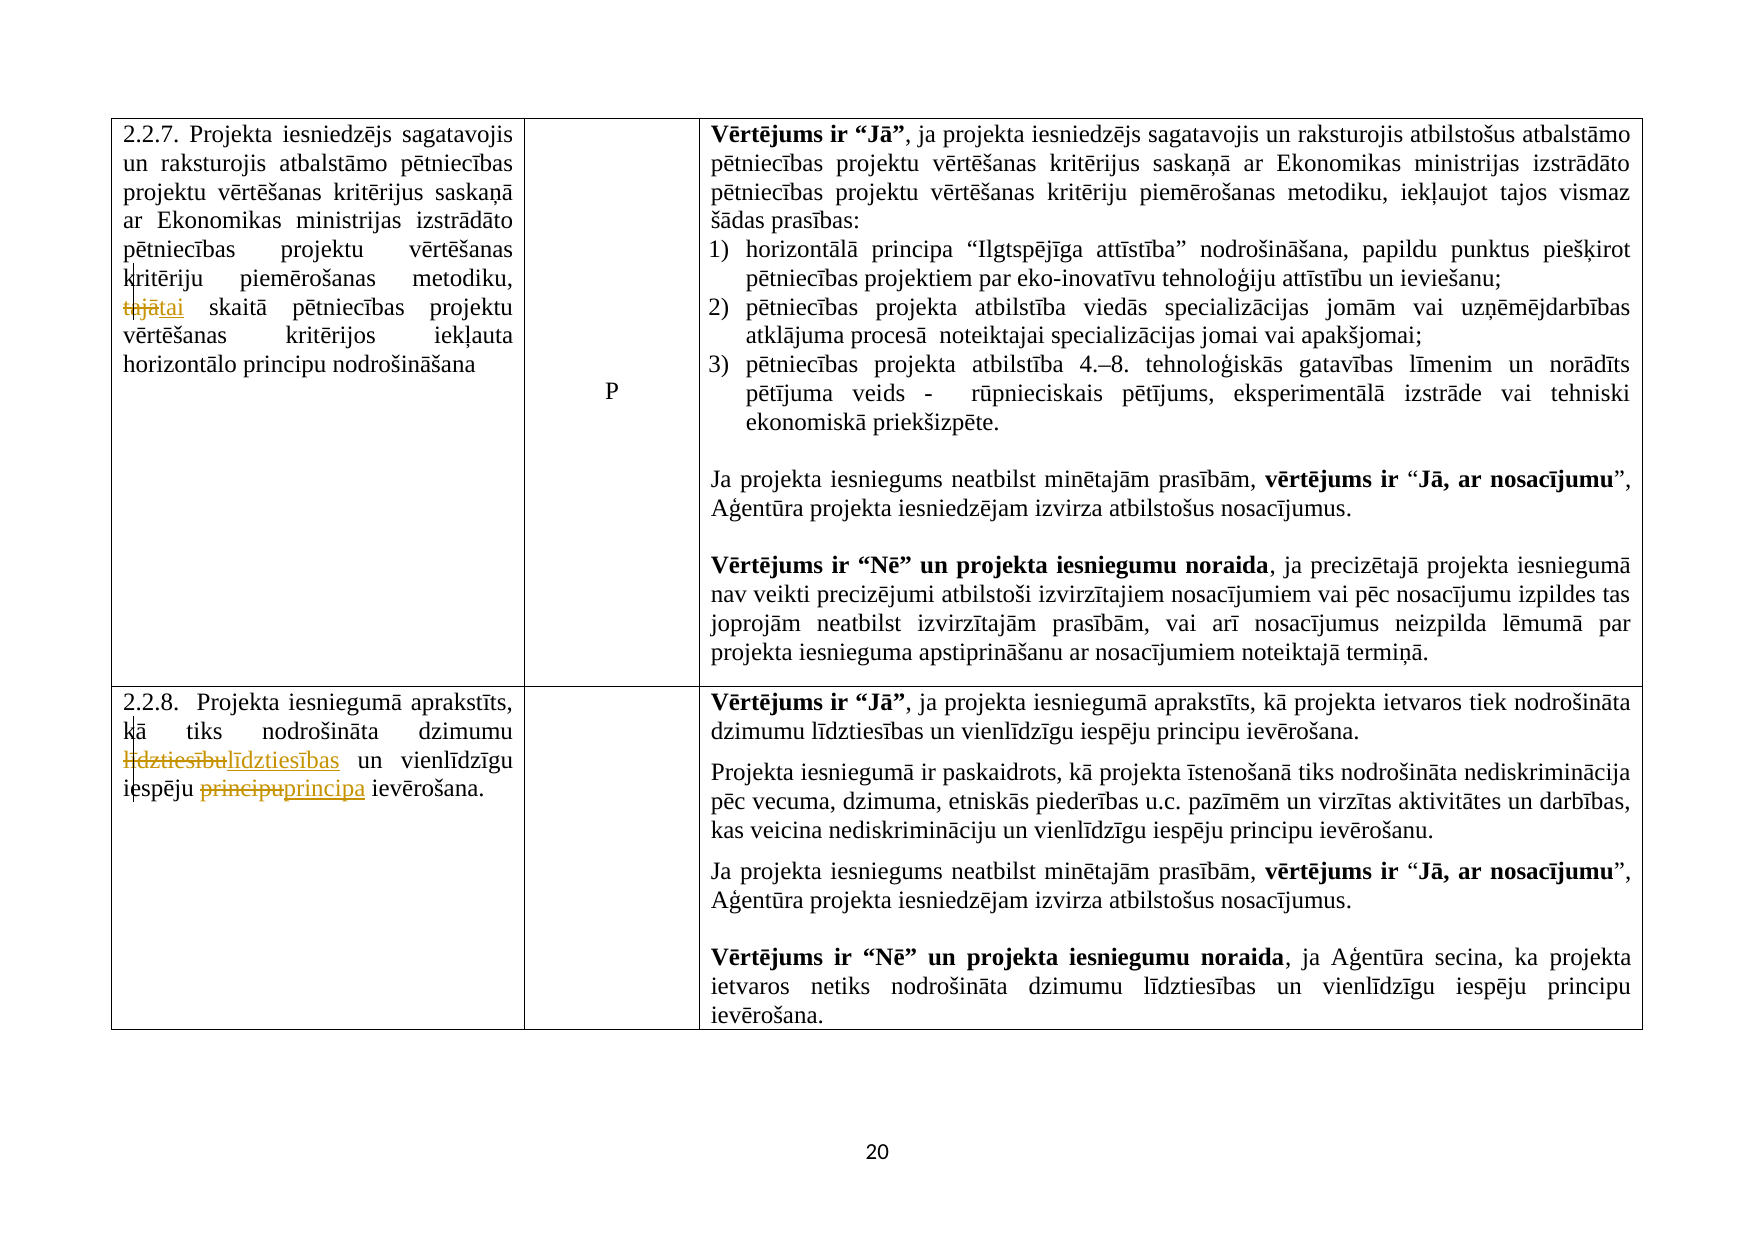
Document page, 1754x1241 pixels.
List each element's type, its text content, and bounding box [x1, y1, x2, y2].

table_cell 2.2.7. Projekta iesniedzējs sagatavojis un raksturojis atbalstāmo pētniecības projektu vērtēšanas kritērijus saskaņā ar Ekonomikas ministrijas izstrādāto pētniecības projektu vērtēšanas kritēriju piemērošanas metodiku, skaitā pētniecības projektu vērtēšanas kritērijos iekļauta horizontālo principu nodrošināšana [112, 119, 524, 686]
table_cell P [525, 119, 699, 686]
table_cell Vērtējums ir “Jā”, ja projekta iesniegumā aprakstīts, kā projekta ietvaros tiek nodrošināta dzimumu līdztiesības un vienlīdzīgu iespēju principu ievērošana. Projekta iesniegumā ir paskaidrots, kā projekta īstenošanā tiks nodrošināta nediskriminācija pēc vecuma, dzimuma, etniskās piederības u.c. pazīmēm un virzītas aktivitātes un darbības, kas veicina nediskrimināciju un vienlīdzīgu iespēju principu ievērošanu. Ja projekta iesniegums neatbilst minētajām prasībām, vērtējums ir “Jā, ar nosacījumu”, Aģentūra projekta iesniedzējam izvirza atbilstošus nosacījumus. Vērtējums ir “Nē” un projekta iesniegumu noraida, ja Aģentūra secina, ka projekta ietvaros netiks nodrošināta dzimumu līdztiesības un vienlīdzīgu iespēju principu ievērošana. [700, 687, 1642, 1028]
table_cell [525, 687, 699, 1028]
table_cell Vērtējums ir “Jā”, ja projekta iesniedzējs sagatavojis un raksturojis atbilstošus atbalstāmo pētniecības projektu vērtēšanas kritērijus saskaņā ar Ekonomikas ministrijas izstrādāto pētniecības projektu vērtēšanas kritēriju piemērošanas metodiku, iekļaujot tajos vismaz šādas prasības: horizontālā principa “Ilgtspējīga attīstība” nodrošināšana, papildu punktus piešķirot pētniecības projektiem par eko-inovatīvu tehnoloģiju attīstību un ieviešanu; pētniecības projekta atbilstība viedās specializācijas jomām vai uzņēmējdarbības atklājuma procesā noteiktajai specializācijas jomai vai apakšjomai; pētniecības projekta atbilstība 4.‒8. tehnoloģiskās gatavības līmenim un norādīts pētījuma veids - rūpnieciskais pētījums, eksperimentālā izstrāde vai tehniski ekonomiskā priekšizpēte. Ja projekta iesniegums neatbilst minētajām prasībām, vērtējums ir “Jā, ar nosacījumu”, Aģentūra projekta iesniedzējam izvirza atbilstošus nosacījumus. Vērtējums ir “Nē” un projekta iesniegumu noraida, ja precizētajā projekta iesniegumā nav veikti precizējumi atbilstoši izvirzītajiem nosacījumiem vai pēc nosacījumu izpildes tas joprojām neatbilst izvirzītajām prasībām, vai arī nosacījumus neizpilda lēmumā par projekta iesnieguma apstiprināšanu ar nosacījumiem noteiktajā termiņā. [700, 119, 1642, 686]
table_cell 2.2.8. Projekta iesniegumā aprakstīts, kā tiks nodrošināta dzimumu un vienlīdzīgu iespēju ievērošana. [112, 687, 524, 1028]
